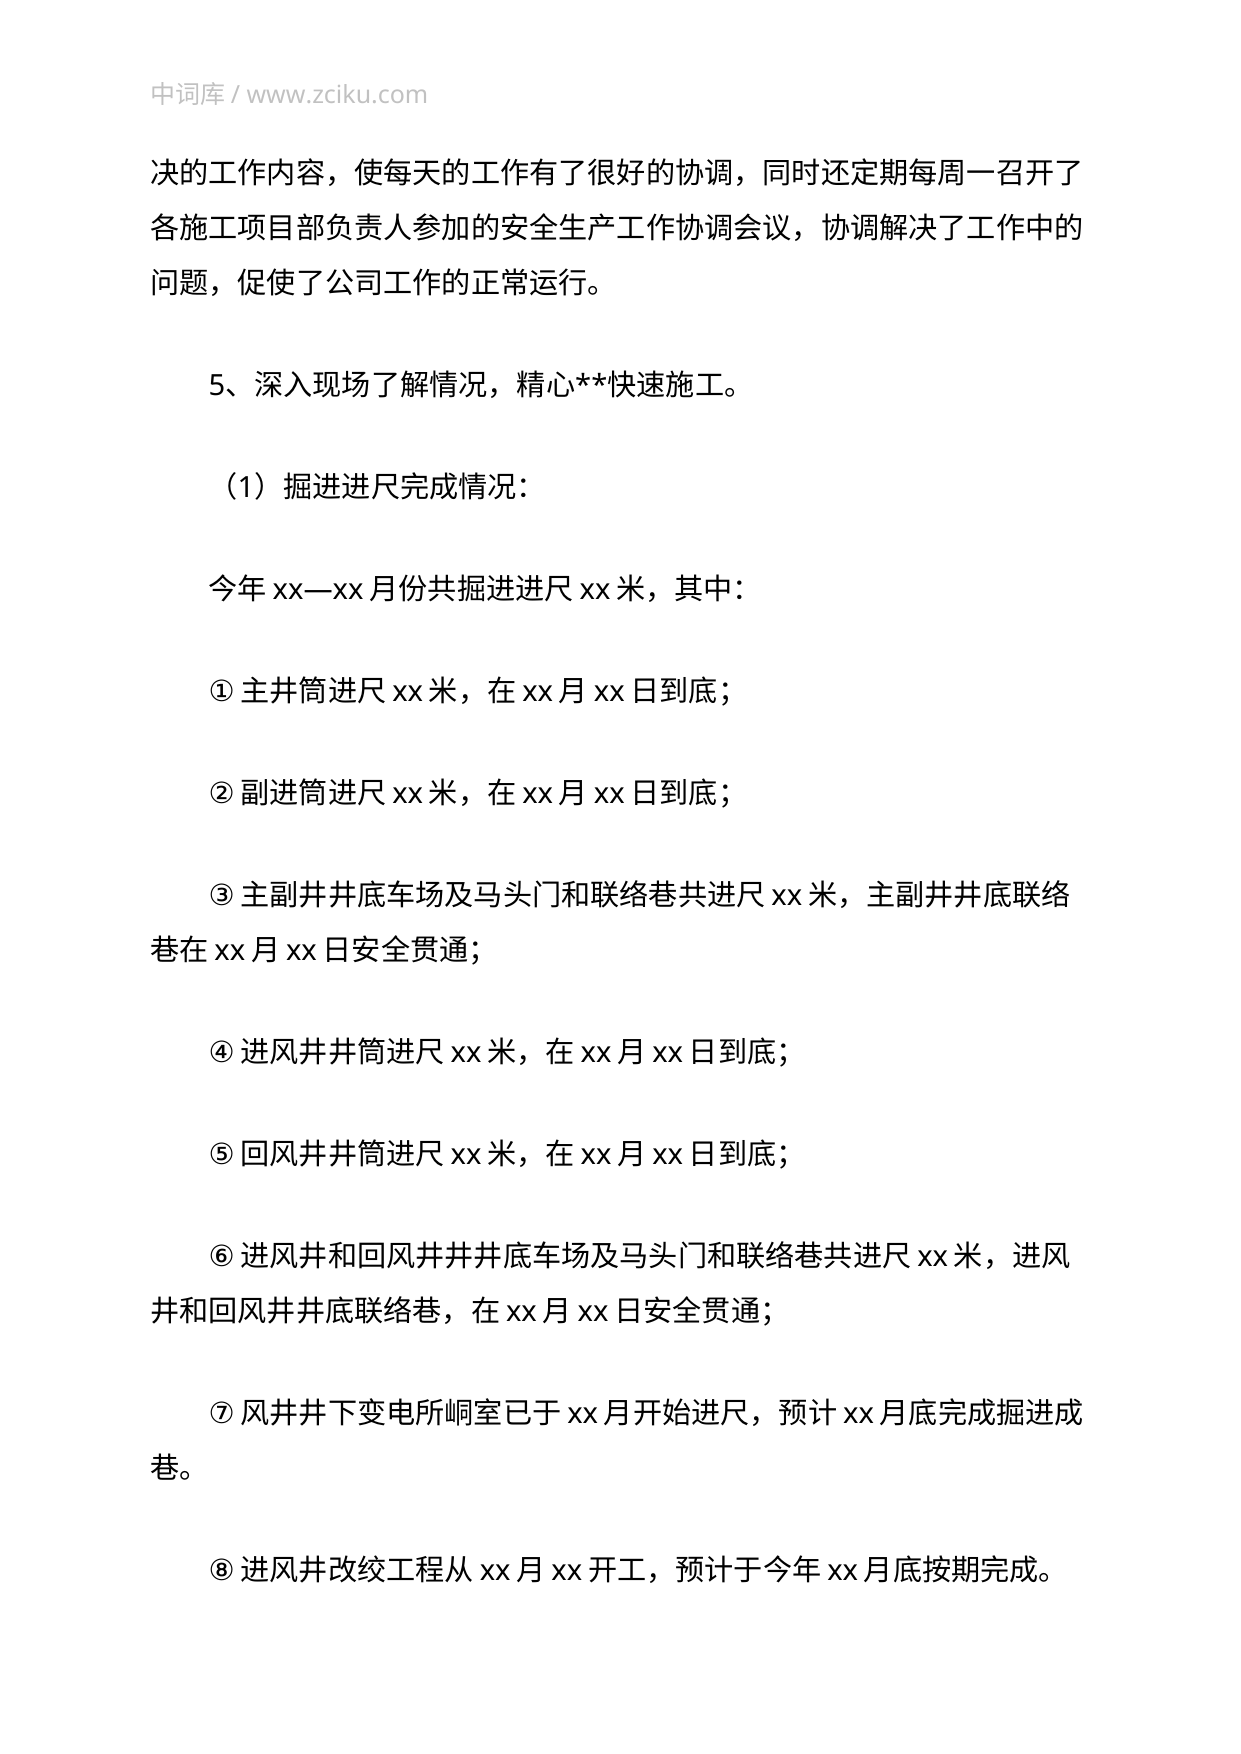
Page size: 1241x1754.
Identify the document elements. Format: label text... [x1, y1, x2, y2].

text ④进风井井筒进尺xx米，在xx月xx日到底； [150, 1028, 1090, 1071]
text ⑤回风井井筒进尺xx米，在xx月xx日到底； [150, 1130, 1090, 1173]
text ③主副井井底车场及马头门和联络巷共进尺xx米，主副井井底联络巷在xx月xx日安全贯通； [150, 871, 1090, 969]
text （1）掘进进尺完成情况： [150, 463, 1090, 506]
text 5、深入现场了解情况，精心**快速施工。 [150, 362, 1090, 404]
text 今年xx—xx月份共掘进进尺xx米，其中： [150, 566, 1090, 608]
text ⑦风井井下变电所峒室已于xx月开始进尺，预计xx月底完成掘进成巷。 [150, 1389, 1090, 1487]
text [150, 150, 1090, 302]
text ⑧进风井改绞工程从xx月xx开工，预计于今年xx月底按期完成。 [150, 1546, 1090, 1588]
text ②副进筒进尺xx米，在xx月xx日到底； [150, 769, 1090, 812]
text ⑥进风井和回风井井井底车场及马头门和联络巷共进尺xx米，进风井和回风井井底联络巷，在xx月xx日安全贯通； [150, 1232, 1090, 1330]
text ①主井筒进尺xx米，在xx月xx日到底； [150, 667, 1090, 710]
